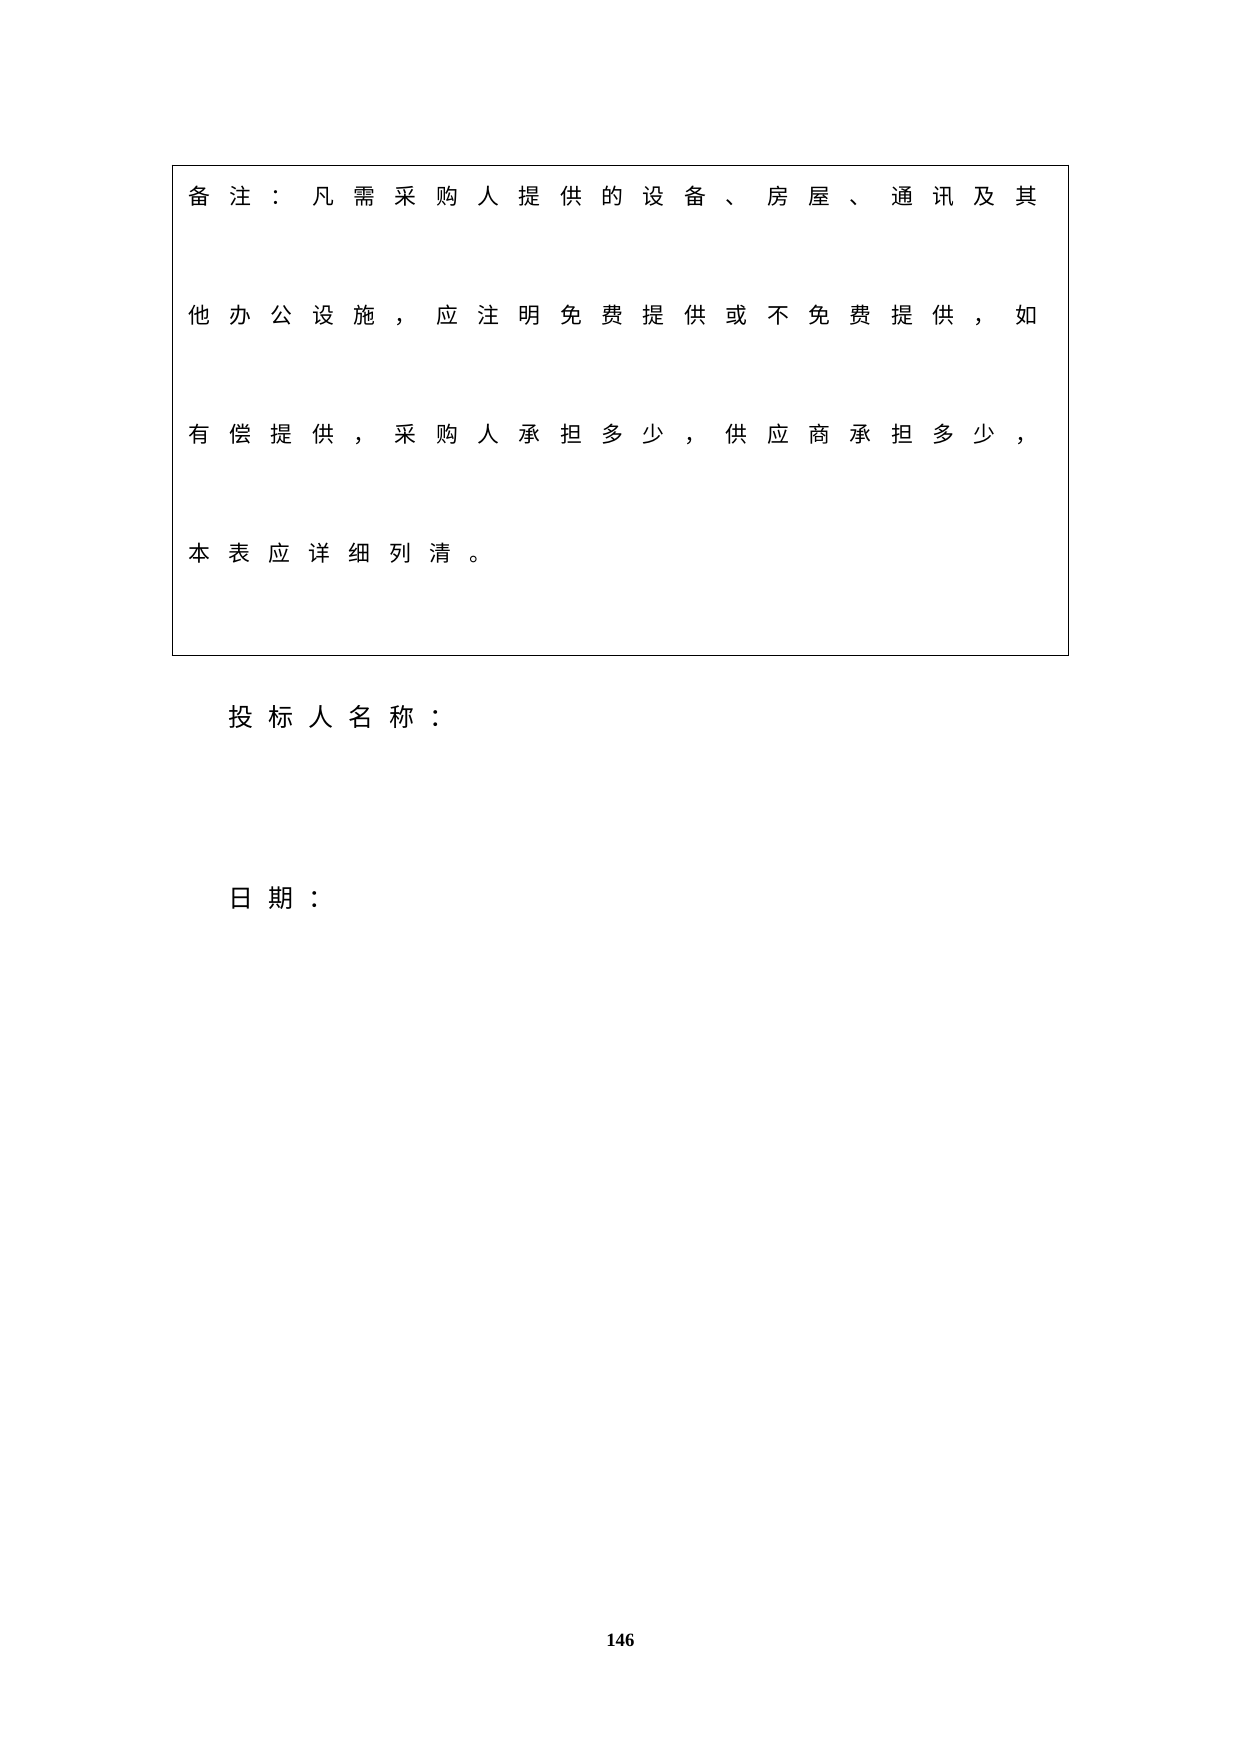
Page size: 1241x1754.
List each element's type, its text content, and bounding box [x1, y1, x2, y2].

text 日期： [188, 807, 1043, 926]
table_cell 备注：凡需采购人提供的设备、房屋、通讯及其他办公设施，应注明免费提供或不免费提供，如有偿提供，采购人承担多少，供应商承担多少，本表应详细列清。 [173, 166, 1068, 655]
text 投标人名称： [188, 686, 1043, 745]
